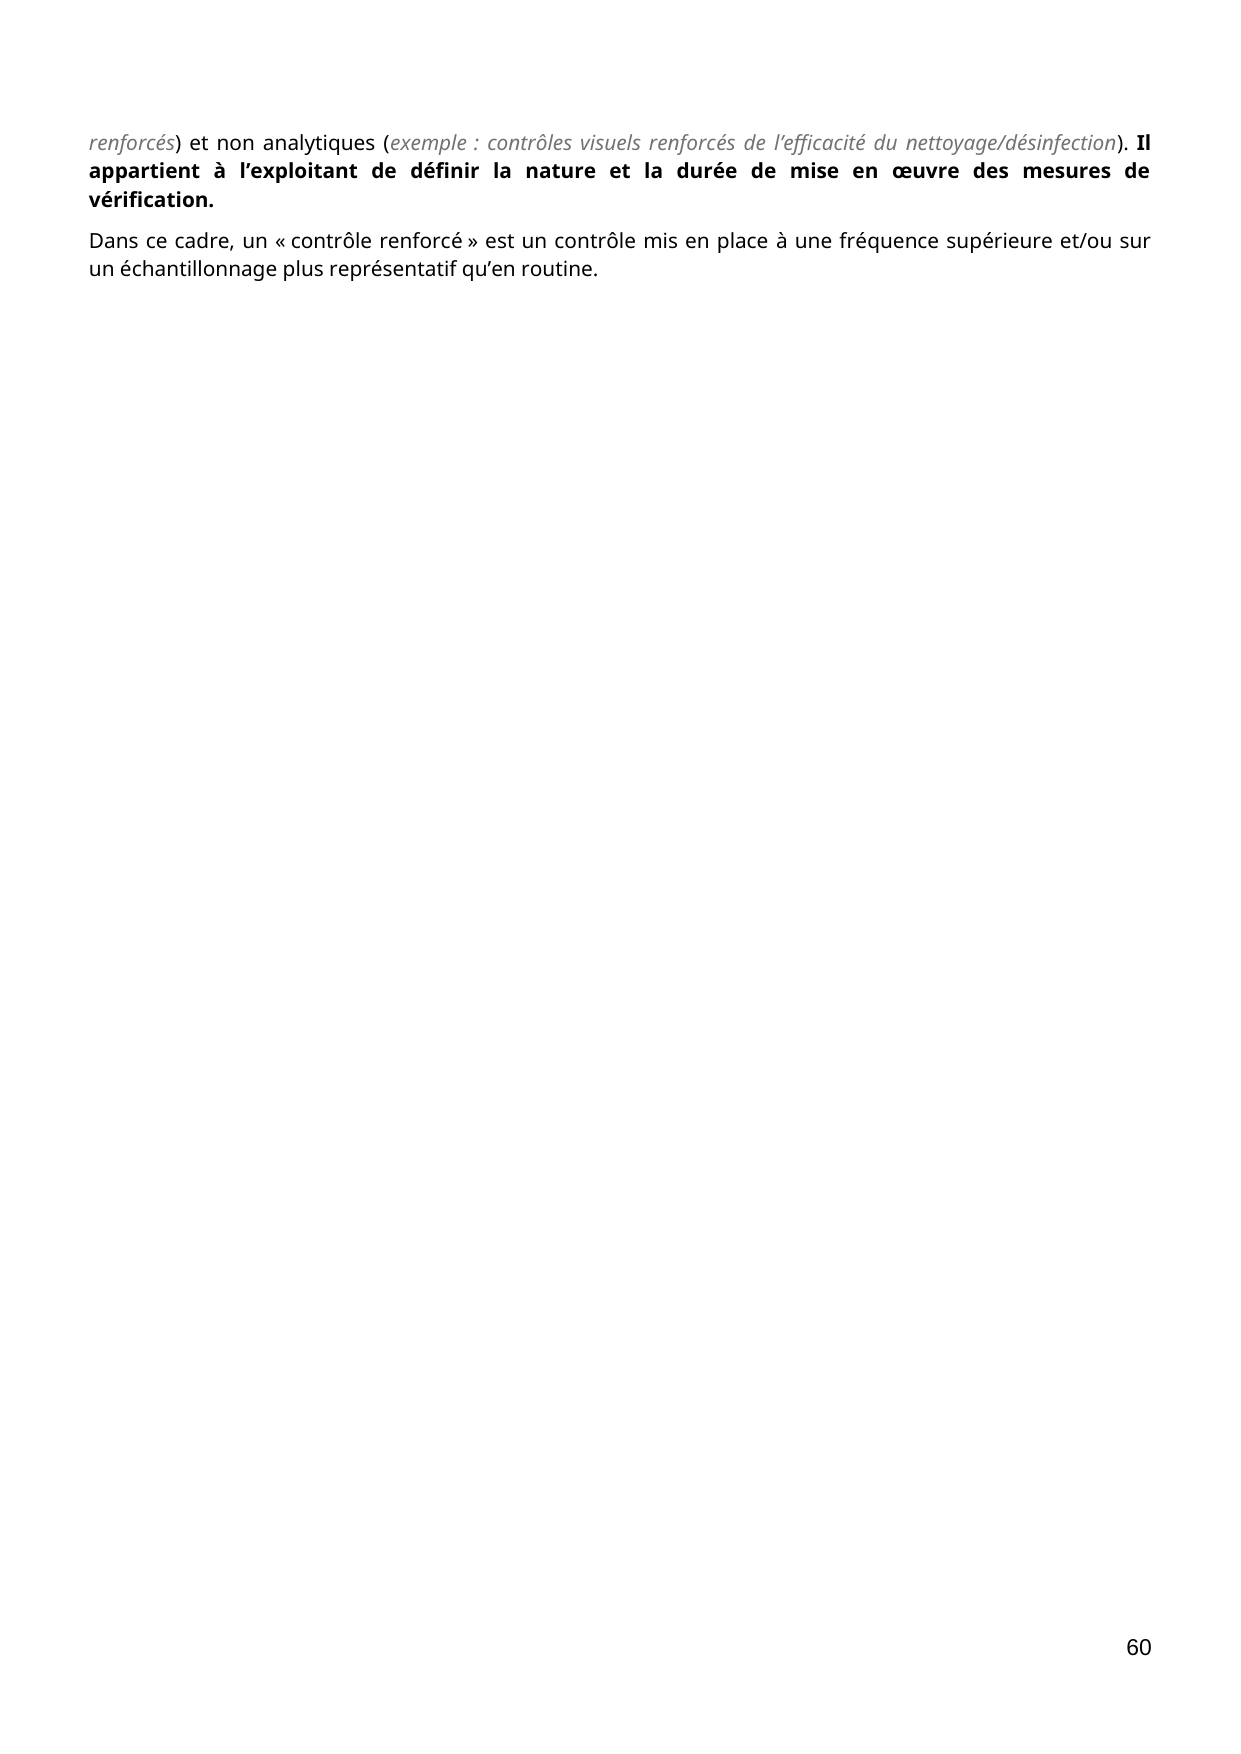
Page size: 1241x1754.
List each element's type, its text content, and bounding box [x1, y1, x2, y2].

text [89, 128, 1152, 213]
text Dans ce cadre, un « contrôle renforcé » est un contrôle mis en place à une fréquence supérieure et/ou sur un échantillonnage plus représentatif qu’en routine. [89, 226, 1152, 283]
